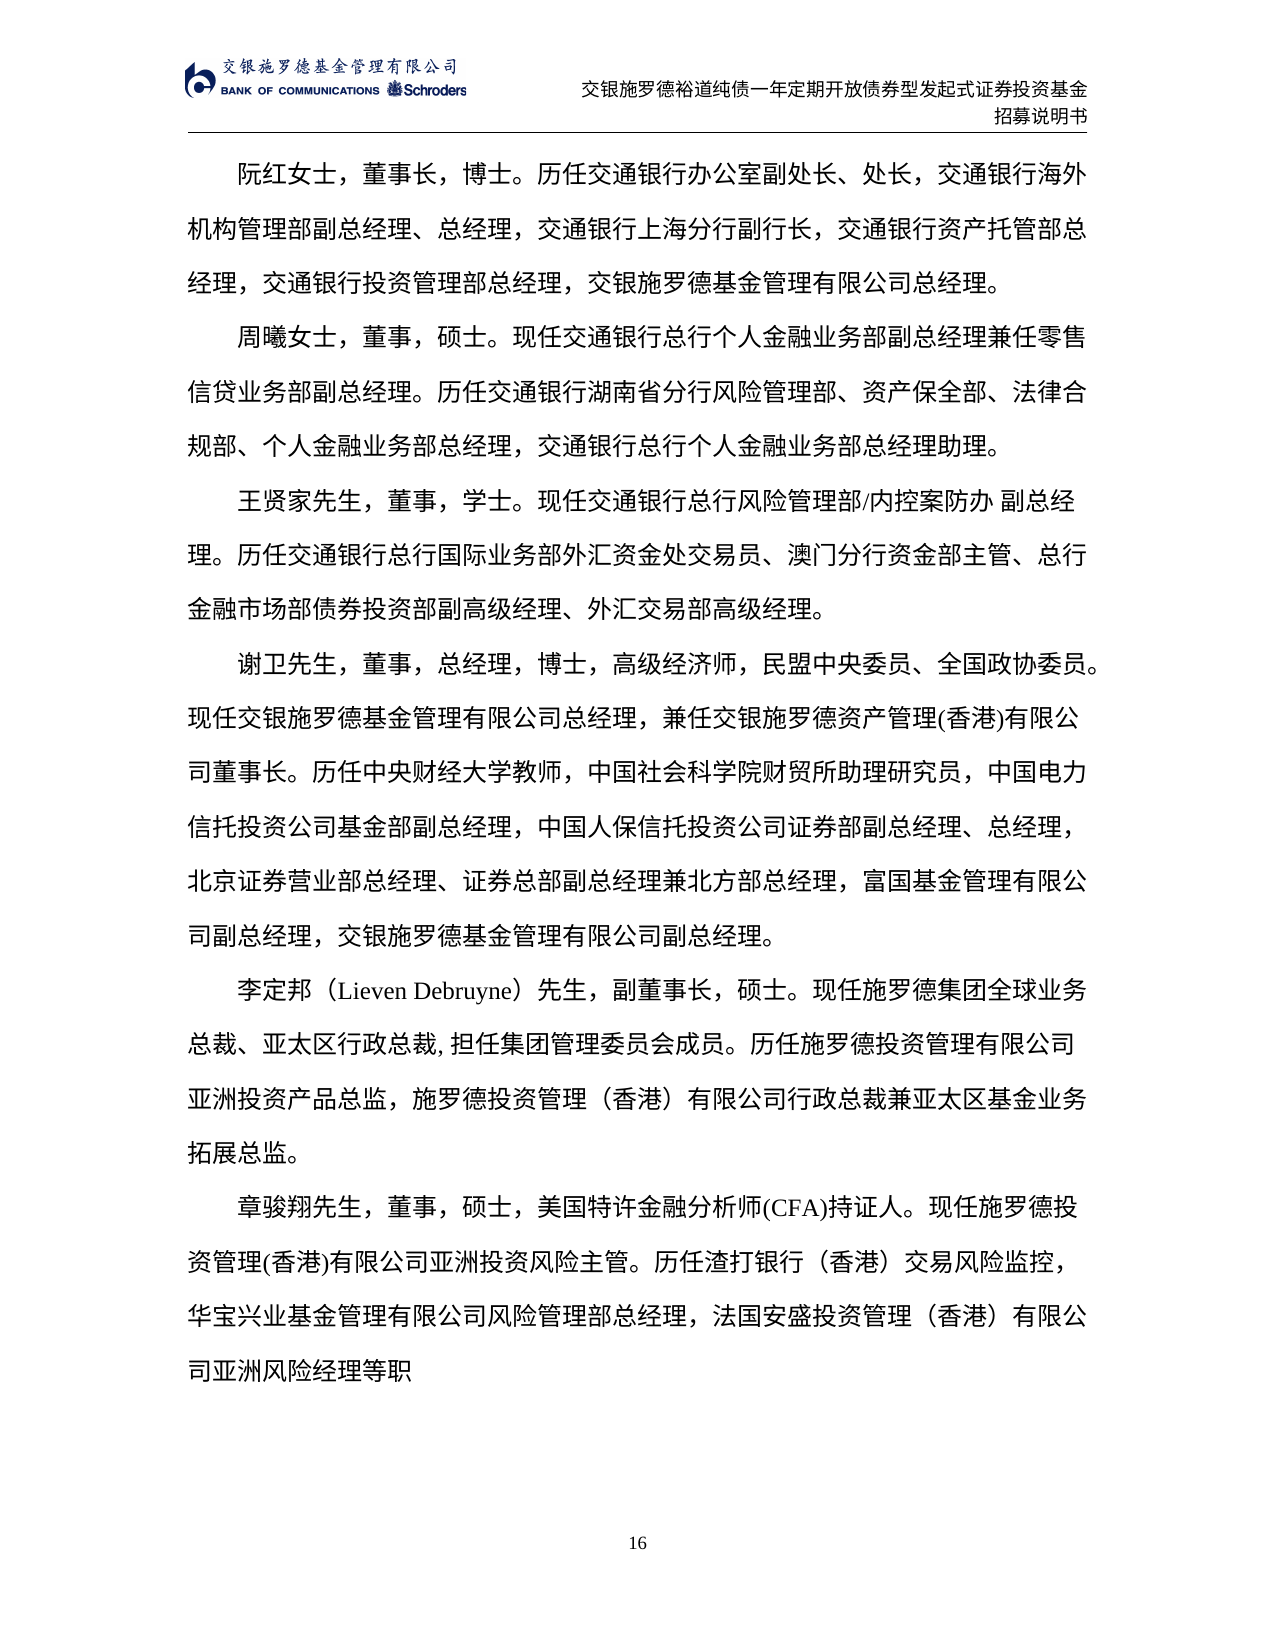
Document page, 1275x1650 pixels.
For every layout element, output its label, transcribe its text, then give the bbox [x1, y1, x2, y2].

text 谢卫先生，董事，总经理，博士，高级经济师，民盟中央委员、全国政协委员。现任交银施罗德基金管理有限公司总经理，兼任交银施罗德资产管理(香港)有限公司董事长。历任中央财经大学教师，中国社会科学院财贸所助理研究员，中国电力信托投资公司基金部副总经理，中国人保信托投资公司证券部副总经理、总经理，北京证券营业部总经理、证券总部副总经理兼北方部总经理，富国基金管理有限公司副总经理，交银施罗德基金管理有限公司副总经理。 [187, 644, 1087, 952]
text 阮红女士，董事长，博士。历任交通银行办公室副处长、处长，交通银行海外机构管理部副总经理、总经理，交通银行上海分行副行长，交通银行资产托管部总经理，交通银行投资管理部总经理，交银施罗德基金管理有限公司总经理。 [187, 155, 1087, 300]
text 王贤家先生，董事，学士。现任交通银行总行风险管理部/内控案防办 副总经理。历任交通银行总行国际业务部外汇资金处交易员、澳门分行资金部主管、总行金融市场部债券投资部副高级经理、外汇交易部高级经理。 [187, 481, 1087, 626]
picture [185, 58, 467, 98]
text 周曦女士，董事，硕士。现任交通银行总行个人金融业务部副总经理兼任零售信贷业务部副总经理。历任交通银行湖南省分行风险管理部、资产保全部、法律合规部、个人金融业务部总经理，交通银行总行个人金融业务部总经理助理。 [187, 318, 1087, 463]
text 李定邦（Lieven Debruyne）先生，副董事长，硕士。现任施罗德集团全球业务总裁、亚太区行政总裁, 担任集团管理委员会成员。历任施罗德投资管理有限公司亚洲投资产品总监，施罗德投资管理（香港）有限公司行政总裁兼亚太区基金业务拓展总监。 [187, 970, 1087, 1170]
text 章骏翔先生，董事，硕士，美国特许金融分析师(CFA)持证人。现任施罗德投资管理(香港)有限公司亚洲投资风险主管。历任渣打银行（香港）交易风险监控，华宝兴业基金管理有限公司风险管理部总经理，法国安盛投资管理（香港）有限公司亚洲风险经理等职 [187, 1188, 1087, 1387]
